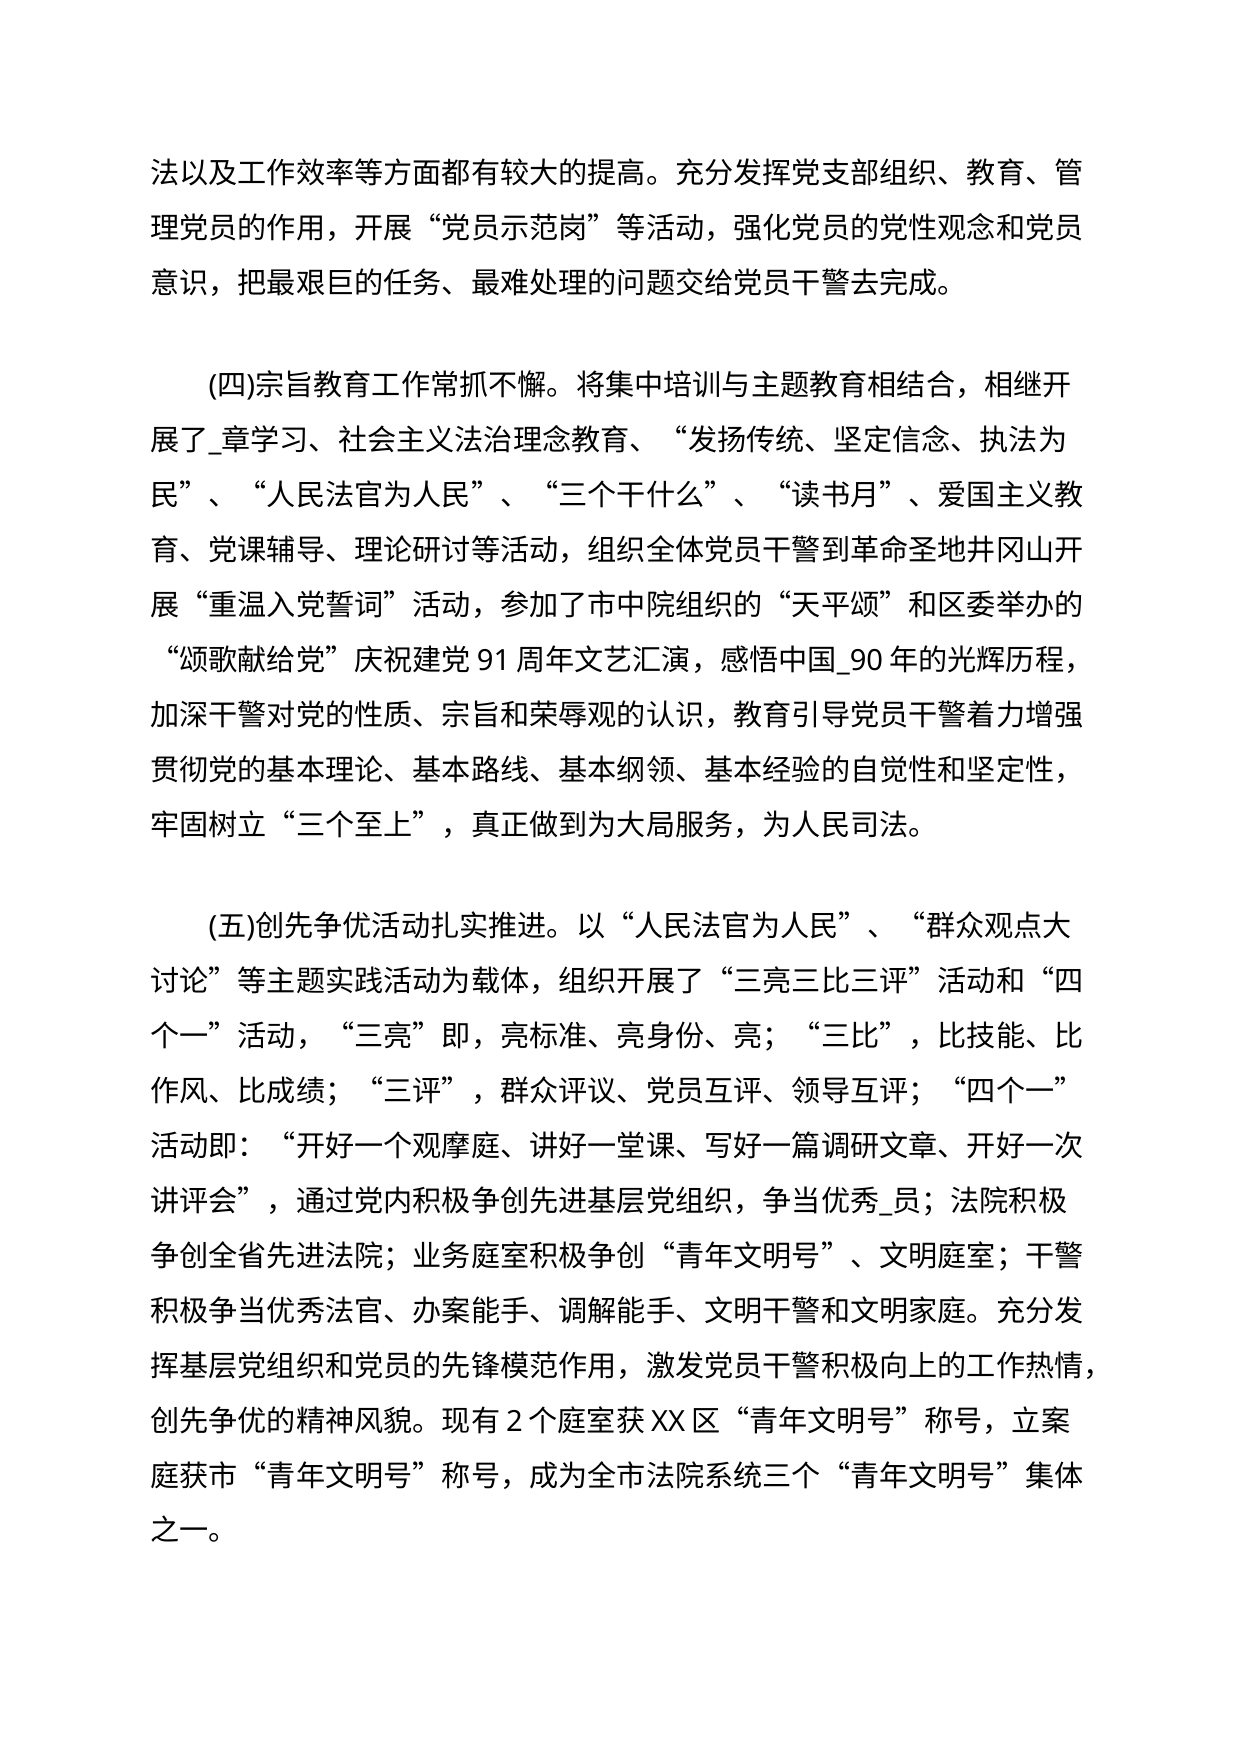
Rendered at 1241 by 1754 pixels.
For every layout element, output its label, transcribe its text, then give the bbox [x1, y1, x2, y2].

text (四)宗旨教育工作常抓不懈。将集中培训与主题教育相结合，相继开展了_章学习、社会主义法治理念教育、“发扬传统、坚定信念、执法为民”、“人民法官为人民”、“三个干什么”、“读书月”、爱国主义教育、党课辅导、理论研讨等活动，组织全体党员干警到革命圣地井冈山开展“重温入党誓词”活动，参加了市中院组织的“天平颂”和区委举办的“颂歌献给党”庆祝建党91周年文艺汇演，感悟中国_90年的光辉历程，加深干警对党的性质、宗旨和荣辱观的认识，教育引导党员干警着力增强贯彻党的基本理论、基本路线、基本纲领、基本经验的自觉性和坚定性，牢固树立“三个至上”，真正做到为大局服务，为人民司法。 [150, 362, 1090, 843]
text (五)创先争优活动扎实推进。以“人民法官为人民”、“群众观点大讨论”等主题实践活动为载体，组织开展了“三亮三比三评”活动和“四个一”活动，“三亮”即，亮标准、亮身份、亮；“三比”，比技能、比作风、比成绩；“三评”，群众评议、党员互评、领导互评；“四个一”活动即：“开好一个观摩庭、讲好一堂课、写好一篇调研文章、开好一次讲评会”，通过党内积极争创先进基层党组织，争当优秀_员；法院积极争创全省先进法院；业务庭室积极争创“青年文明号”、文明庭室；干警积极争当优秀法官、办案能手、调解能手、文明干警和文明家庭。充分发挥基层党组织和党员的先锋模范作用，激发党员干警积极向上的工作热情，创先争优的精神风貌。现有2个庭室获XX区“青年文明号”称号，立案庭获市“青年文明号”称号，成为全市法院系统三个“青年文明号”集体之一。 [150, 903, 1090, 1549]
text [150, 150, 1090, 302]
